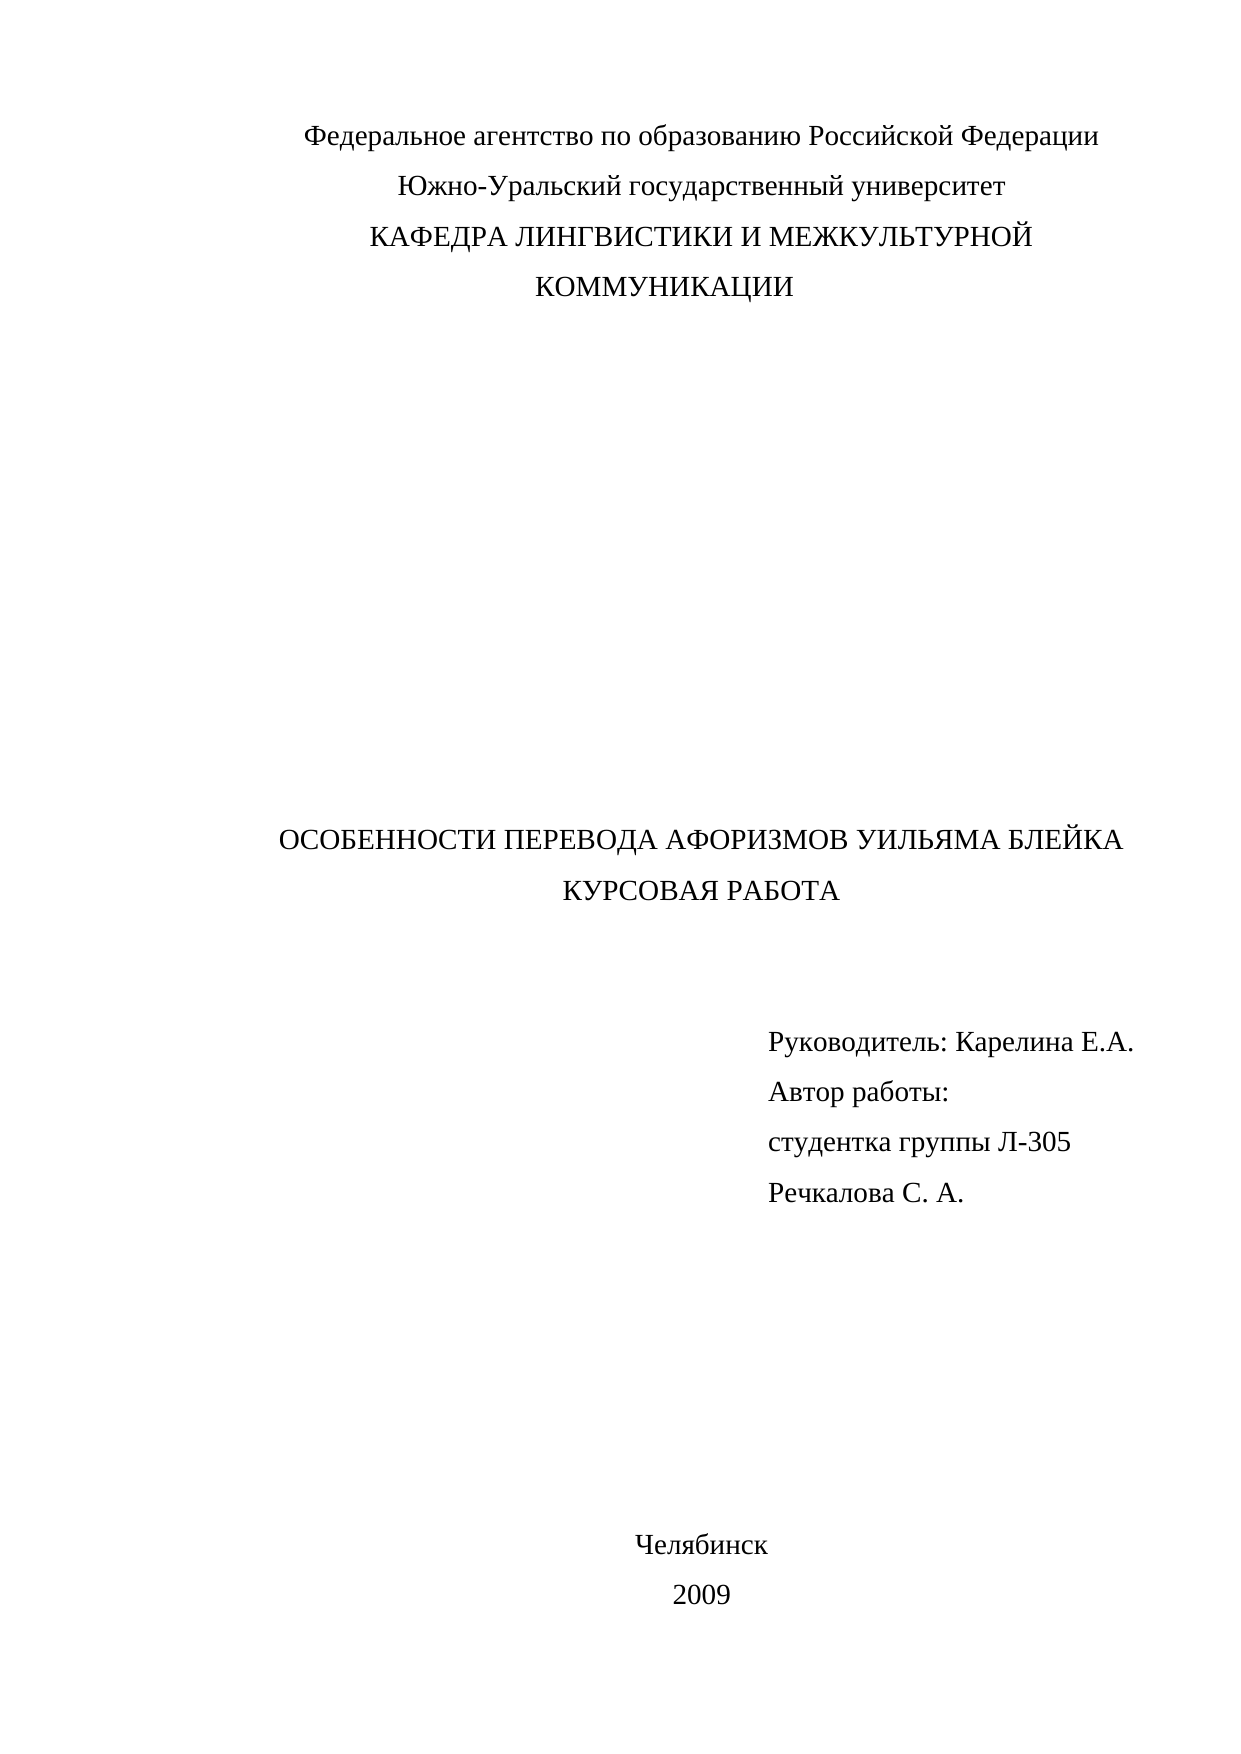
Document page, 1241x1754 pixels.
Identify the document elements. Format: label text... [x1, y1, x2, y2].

text студентка группы Л-305 [768, 1124, 1152, 1158]
text Челябинск [177, 1527, 1152, 1560]
text Федеральное агентство по образованию Российской Федерации [177, 118, 1152, 152]
text 2009 [177, 1577, 1152, 1611]
text Автор работы: [768, 1074, 1152, 1108]
text Руководитель: Карелина Е.А. [768, 1024, 1152, 1057]
text Южно-Уральский государственный университет [177, 168, 1152, 202]
text Речкалова С. А. [768, 1175, 1152, 1208]
text КУРСОВАЯ РАБОТА [177, 873, 1152, 906]
text КАФЕДРА ЛИНГВИСТИКИ И МЕЖКУЛЬТУРНОЙ КОММУНИКАЦИИ [177, 219, 1152, 303]
text ОСОБЕННОСТИ ПЕРЕВОДА АФОРИЗМОВ УИЛЬЯМА БЛЕЙКА [177, 822, 1152, 856]
